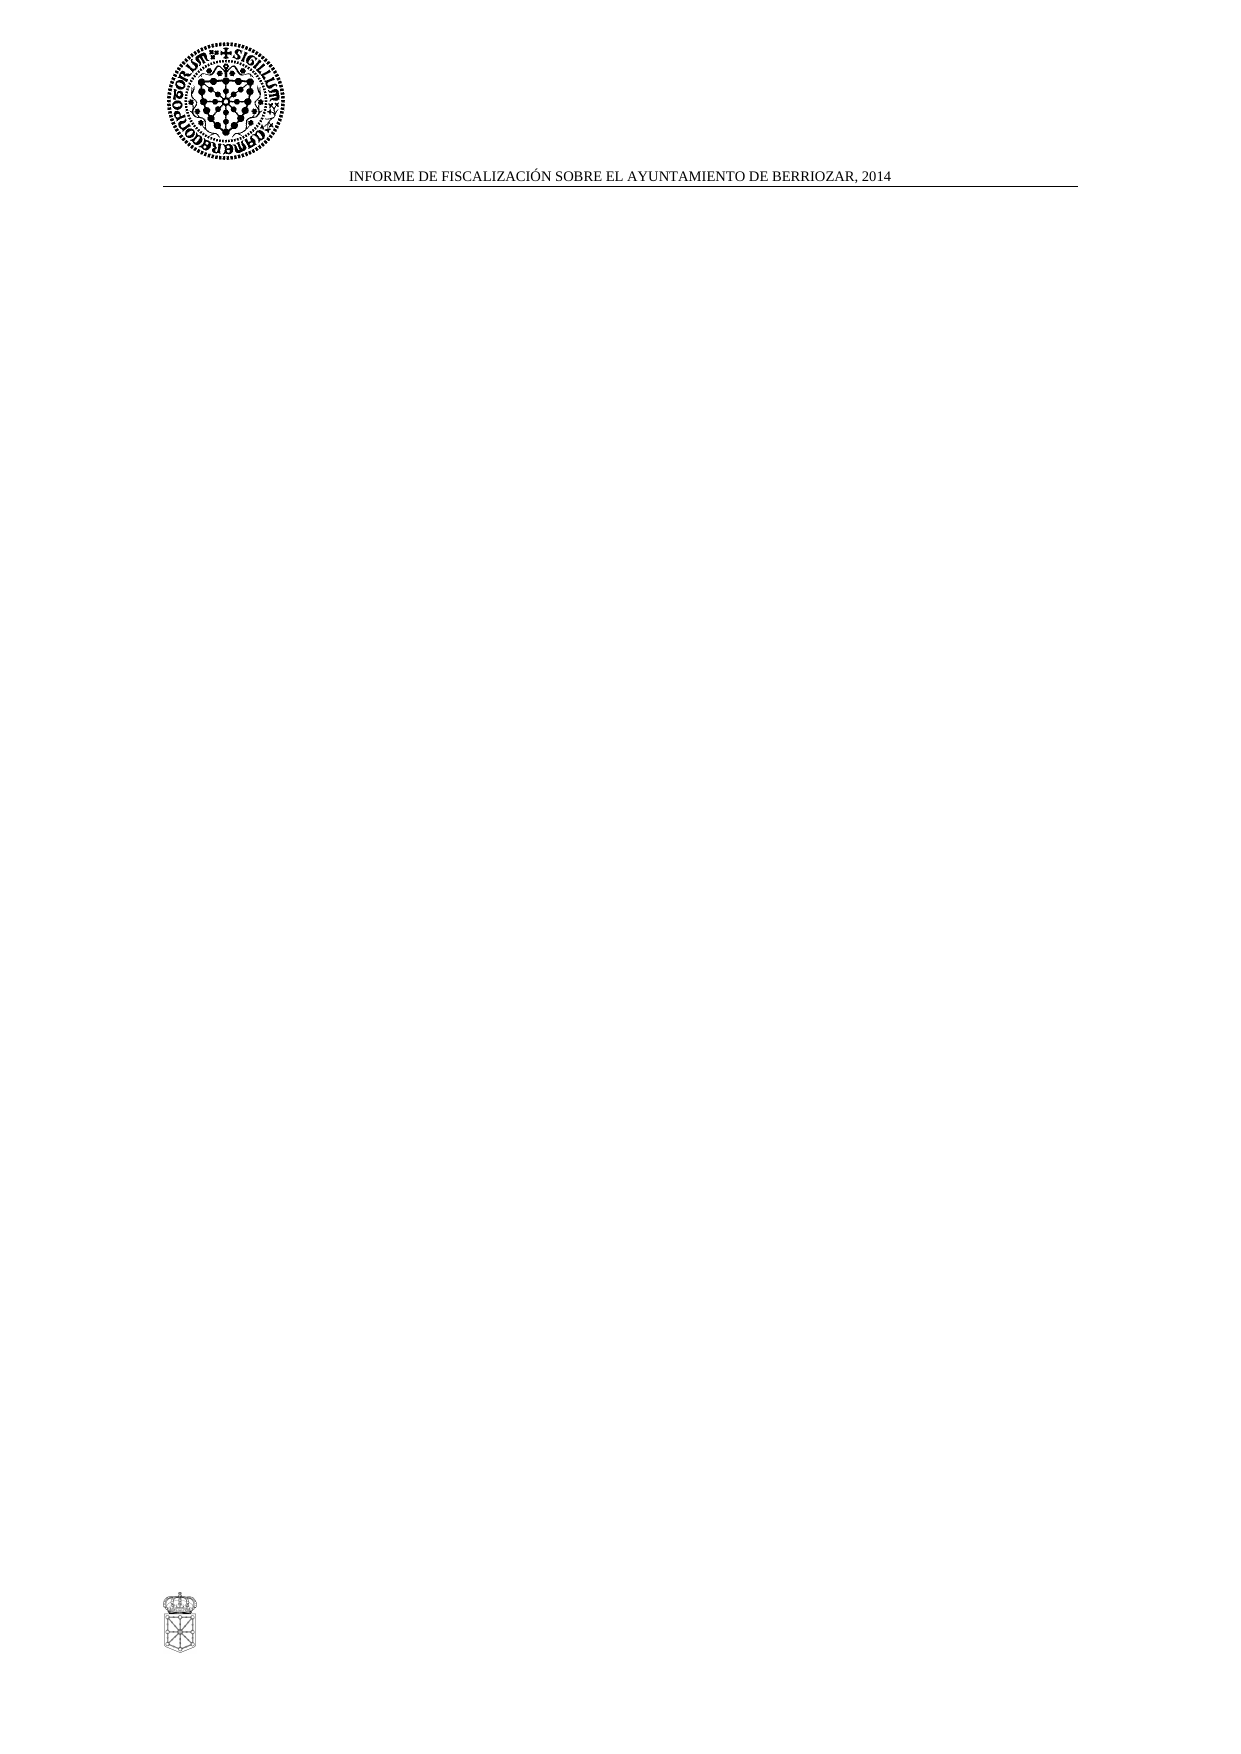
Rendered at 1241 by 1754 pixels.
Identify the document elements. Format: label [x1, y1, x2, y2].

picture [162, 1592, 198, 1654]
picture [162, 38, 289, 164]
